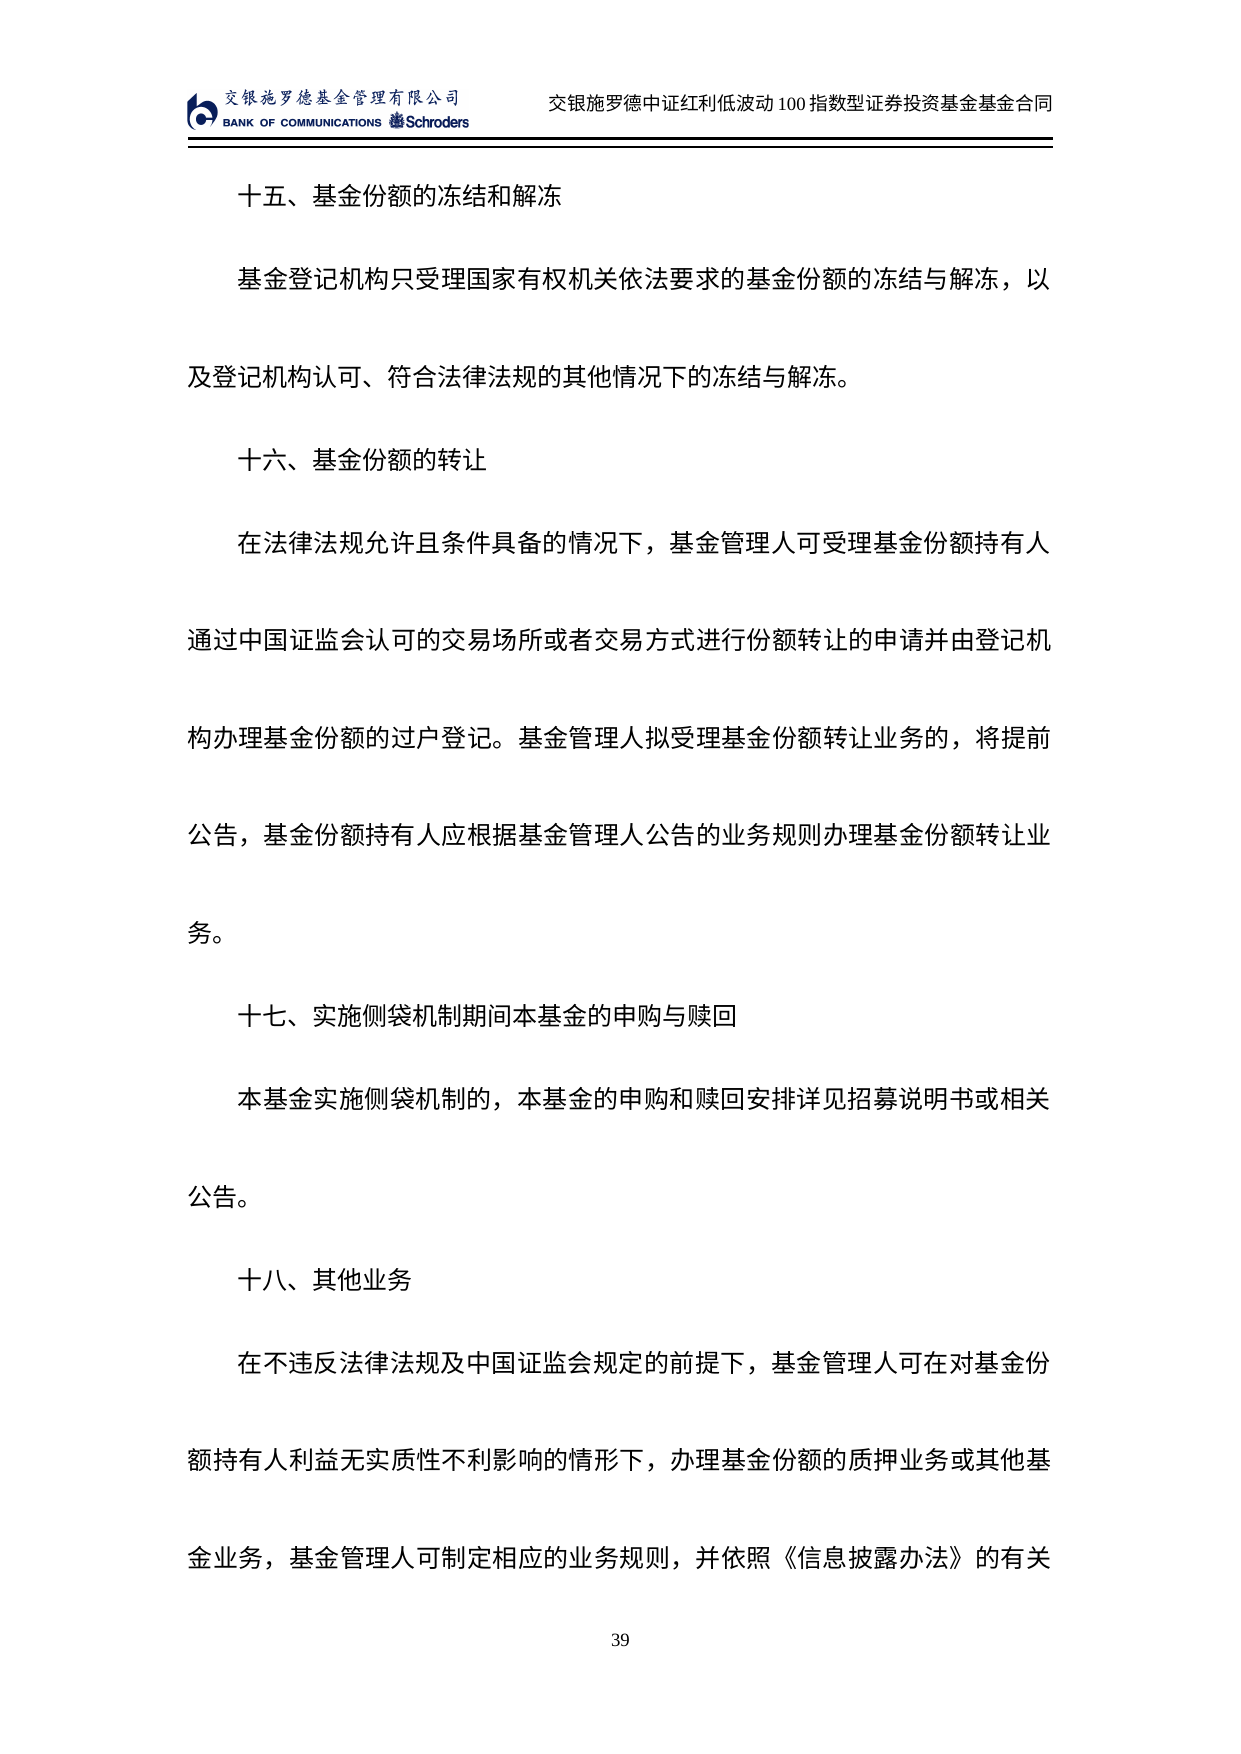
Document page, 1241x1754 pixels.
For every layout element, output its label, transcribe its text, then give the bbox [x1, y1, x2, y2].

text 基金登记机构只受理国家有权机关依法要求的基金份额的冻结与解冻，以及登记机构认可、符合法律法规的其他情况下的冻结与解冻。 [187, 245, 1053, 408]
text 本基金实施侧袋机制的，本基金的申购和赎回安排详见招募说明书或相关公告。 [187, 1065, 1053, 1228]
text 十七、实施侧袋机制期间本基金的申购与赎回 [187, 982, 1053, 1047]
text 十八、其他业务 [187, 1246, 1053, 1311]
text 十五、基金份额的冻结和解冻 [187, 162, 1053, 227]
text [187, 1329, 1053, 1589]
picture [187, 89, 469, 130]
text 十六、基金份额的转让 [187, 426, 1053, 491]
text 在法律法规允许且条件具备的情况下，基金管理人可受理基金份额持有人通过中国证监会认可的交易场所或者交易方式进行份额转让的申请并由登记机构办理基金份额的过户登记。基金管理人拟受理基金份额转让业务的，将提前公告，基金份额持有人应根据基金管理人公告的业务规则办理基金份额转让业务。 [187, 509, 1053, 964]
